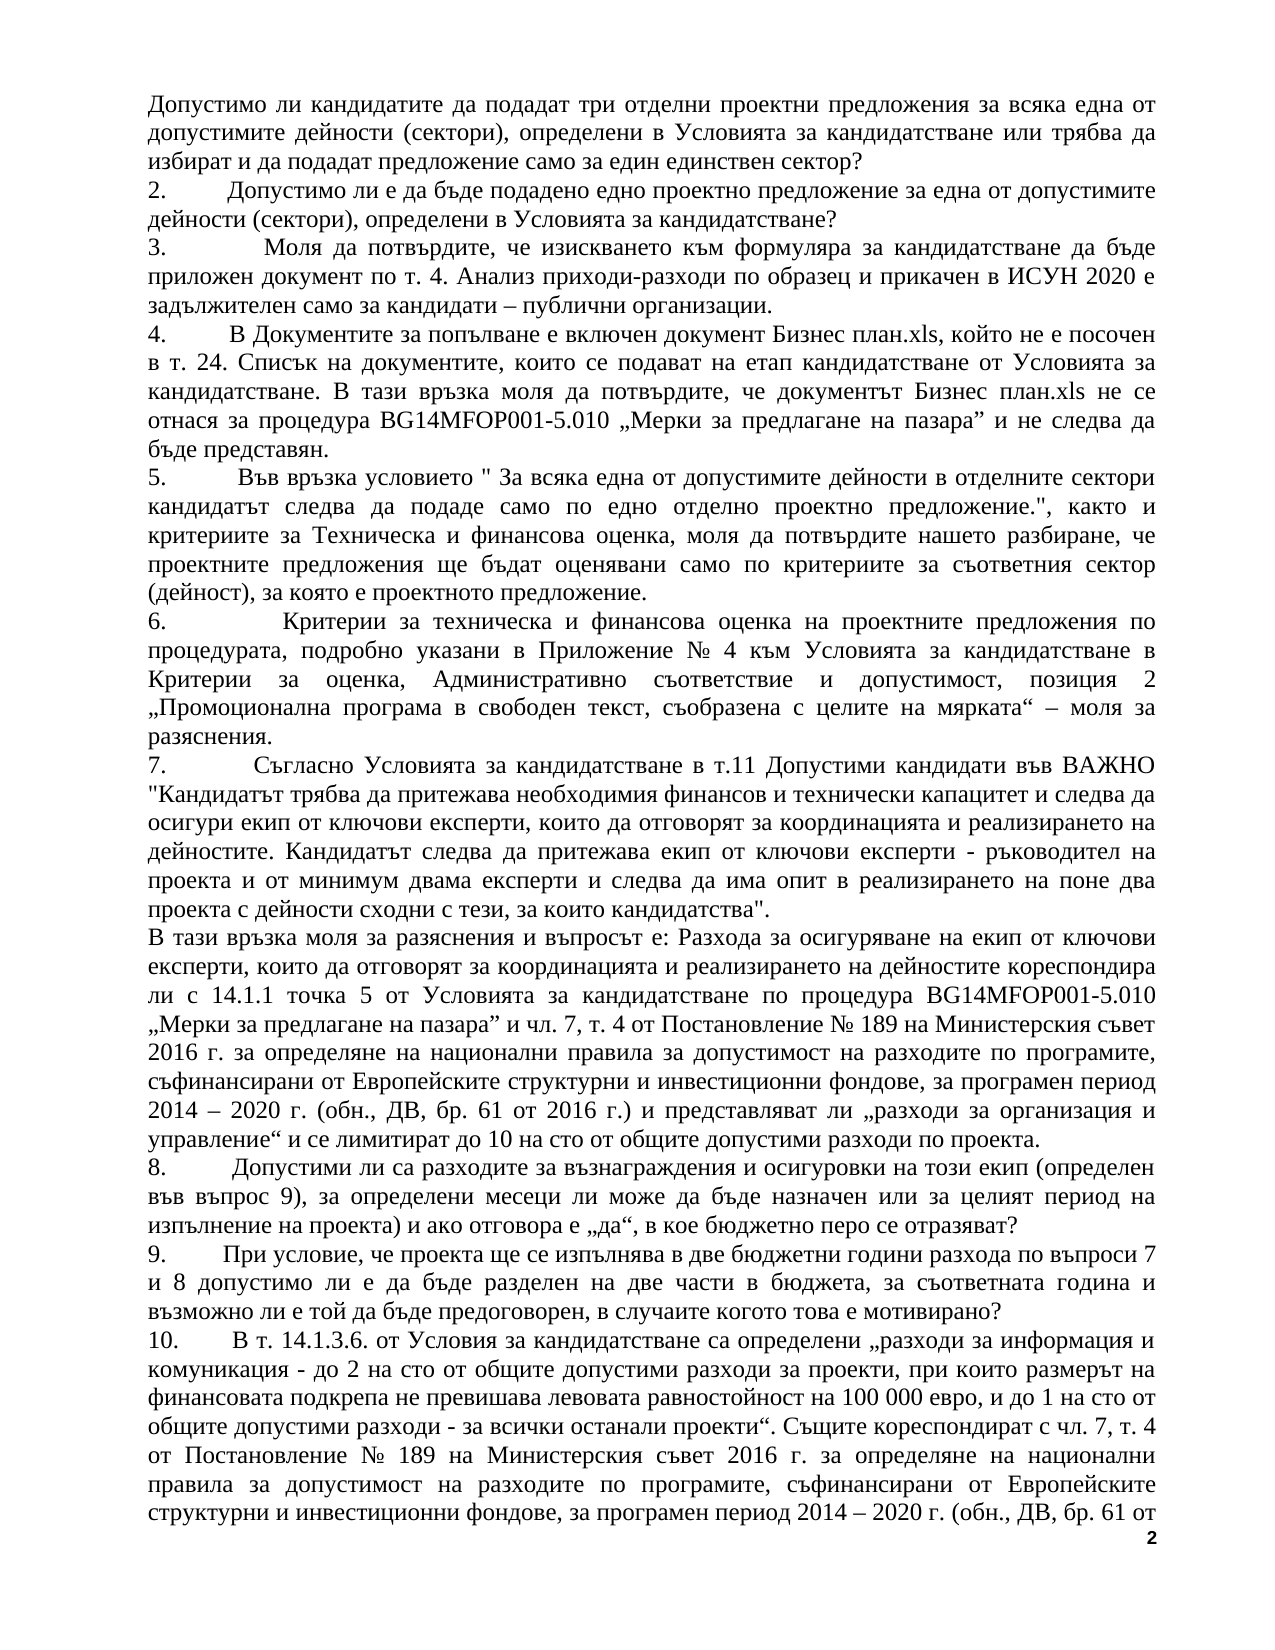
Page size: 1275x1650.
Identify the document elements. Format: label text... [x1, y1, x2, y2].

text Допустимо ли кандидатите да подадат три отделни проектни предложения за всяка една от допустимите дейности (сектори), определени в Условията за кандидатстване или трябва да избират и да подадат предложение само за един единствен сектор? [148, 89, 1157, 175]
text 4. В Документите за попълване е включен документ Бизнес план.xls, който не е посочен в т. 24. Списък на документите, които се подават на етап кандидатстване от Условията за кандидатстване. В тази връзка моля да потвърдите, че документът Бизнес план.xls не се отнася за процедура BG14MFOP001-5.010 „Мерки за предлагане на пазара” и не следва да бъде представян. [148, 319, 1157, 462]
text 7. Съгласно Условията за кандидатстване в т.11 Допустими кандидати във ВАЖНО "Кандидатът трябва да притежава необходимия финансов и технически капацитет и следва да осигури екип от ключови експерти, които да отговорят за координацията и реализирането на дейностите. Кандидатът следва да притежава екип от ключови експерти - ръководител на проекта и от минимум двама експерти и следва да има опит в реализирането на поне два проекта с дейности сходни с тези, за които кандидатства". [148, 750, 1157, 922]
text В тази връзка моля за разяснения и въпросът е: Разхода за осигуряване на екип от ключови експерти, които да отговорят за координацията и реализирането на дейностите кореспондира ли с 14.1.1 точка 5 от Условията за кандидатстване по процедура BG14MFOP001-5.010 „Мерки за предлагане на пазара” и чл. 7, т. 4 от Постановление № 189 на Министерския съвет 2016 г. за определяне на национални правила за допустимост на разходите по програмите, съфинансирани от Европейските структурни и инвестиционни фондове, за програмен период 2014 – 2020 г. (обн., ДВ, бр. 61 от 2016 г.) и представляват ли „разходи за организация и управление“ и се лимитират до 10 на сто от общите допустими разходи по проекта. [148, 922, 1157, 1152]
text 6. Критерии за техническа и финансова оценка на проектните предложения по процедурата, подробно указани в Приложение № 4 към Условията за кандидатстване в Критерии за оценка, Административно съответствие и допустимост, позиция 2 „Промоционална програма в свободен текст, съобразена с целите на мярката“ – моля за разяснения. [148, 606, 1157, 750]
text 3. Моля да потвърдите, че изискването към формуляра за кандидатстване да бъде приложен документ по т. 4. Анализ приходи-разходи по образец и прикачен в ИСУН 2020 е задължителен само за кандидати – публични организации. [148, 232, 1157, 319]
text 9. При условие, че проекта ще се изпълнява в две бюджетни години разхода по въпроси 7 и 8 допустимо ли е да бъде разделен на две части в бюджета, за съответната година и възможно ли е той да бъде предоговорен, в случаите когото това е мотивирано? [148, 1239, 1157, 1325]
text 2. Допустимо ли е да бъде подадено едно проектно предложение за една от допустимите дейности (сектори), определени в Условията за кандидатстване? [148, 175, 1157, 232]
text 8. Допустими ли са разходите за възнаграждения и осигуровки на този екип (определен във въпрос 9), за определени месеци ли може да бъде назначен или за целият период на изпълнение на проекта) и ако отговора е „да“, в кое бюджетно перо се отразяват? [148, 1152, 1157, 1239]
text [148, 1325, 1157, 1526]
text 5. Във връзка условието " За всяка една от допустимите дейности в отделните сектори кандидатът следва да подаде само по едно отделно проектно предложение.", както и критериите за Техническа и финансова оценка, моля да потвърдите нашето разбиране, че проектните предложения ще бъдат оценявани само по критериите за съответния сектор (дейност), за която е проектното предложение. [148, 462, 1157, 606]
